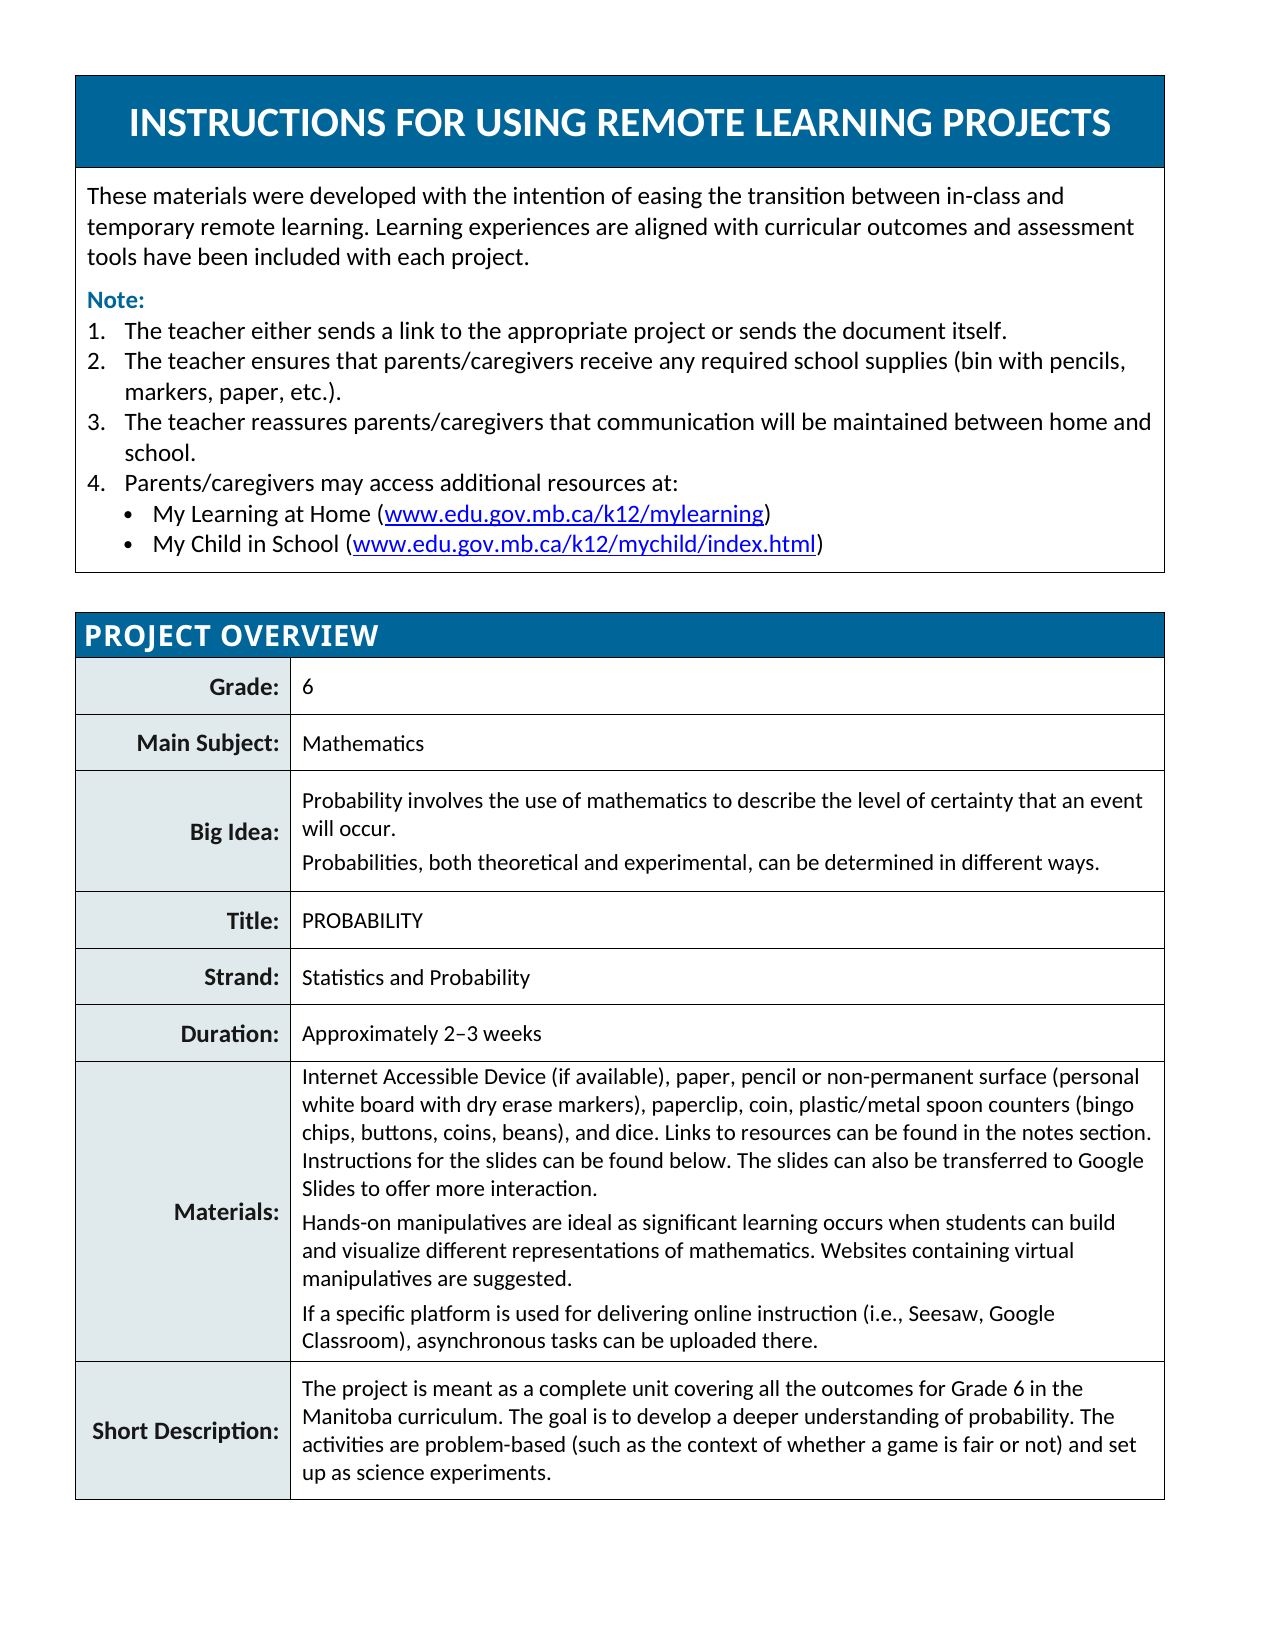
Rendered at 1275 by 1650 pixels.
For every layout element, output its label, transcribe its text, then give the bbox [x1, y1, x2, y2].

table_cell Short Description: [76, 1362, 290, 1499]
table_cell The project is meant as a complete unit covering all the outcomes for Grade 6 in the Manitoba curriculum. The goal is to develop a deeper understanding of probability. The activities are problem-based (such as the context of whether a game is fair or not) and set up as science experiments. [291, 1362, 1164, 1499]
table_header PROJECT OVERVIEW [76, 613, 1164, 657]
table_cell Main Subject: [76, 715, 290, 770]
table_cell PROBABILITY [291, 892, 1164, 948]
table_cell Grade: [76, 658, 290, 714]
table_cell Duration: [76, 1005, 290, 1061]
table_cell Strand: [76, 949, 290, 1004]
table_cell 6 [291, 658, 1164, 714]
table_header Instructions for Using Remote Learning Projects [76, 76, 1164, 167]
table_cell Probability involves the use of mathematics to describe the level of certainty that an event will occur. Probabilities, both theoretical and experimental, can be determined in different ways. [291, 771, 1164, 891]
table_cell Statistics and Probability [291, 949, 1164, 1004]
table_cell Internet Accessible Device (if available), paper, pencil or non-permanent surface (personal white board with dry erase markers), paperclip, coin, plastic/metal spoon counters (bingo chips, buttons, coins, beans), and dice. Links to resources can be found in the notes section. Instructions for the slides can be found below. The slides can also be transferred to Google Slides to offer more interaction. Hands-on manipulatives are ideal as significant learning occurs when students can build and visualize different representations of mathematics. Websites containing virtual manipulatives are suggested. If a specific platform is used for delivering online instruction (i.e., Seesaw, Google Classroom), asynchronous tasks can be uploaded there. [291, 1062, 1164, 1361]
table_cell Title: [76, 892, 290, 948]
table_cell Mathematics [291, 715, 1164, 770]
table_cell Approximately 2–3 weeks [291, 1005, 1164, 1061]
table_cell Big Idea: [76, 771, 290, 891]
table_cell Materials: [76, 1062, 290, 1361]
table_cell These materials were developed with the intention of easing the transition between in-class and temporary remote learning. Learning experiences are aligned with curricular outcomes and assessment tools have been included with each project. Note: The teacher either sends a link to the appropriate project or sends the document itself. The teacher ensures that parents/caregivers receive any required school supplies (bin with pencils, markers, paper, etc.). The teacher reassures parents/caregivers that communication will be maintained between home and school. Parents/caregivers may access additional resources at: My Learning at Home (www.edu.gov.mb.ca/k12/mylearning) My Child in School (www.edu.gov.mb.ca/k12/mychild/index.html) [76, 168, 1164, 572]
